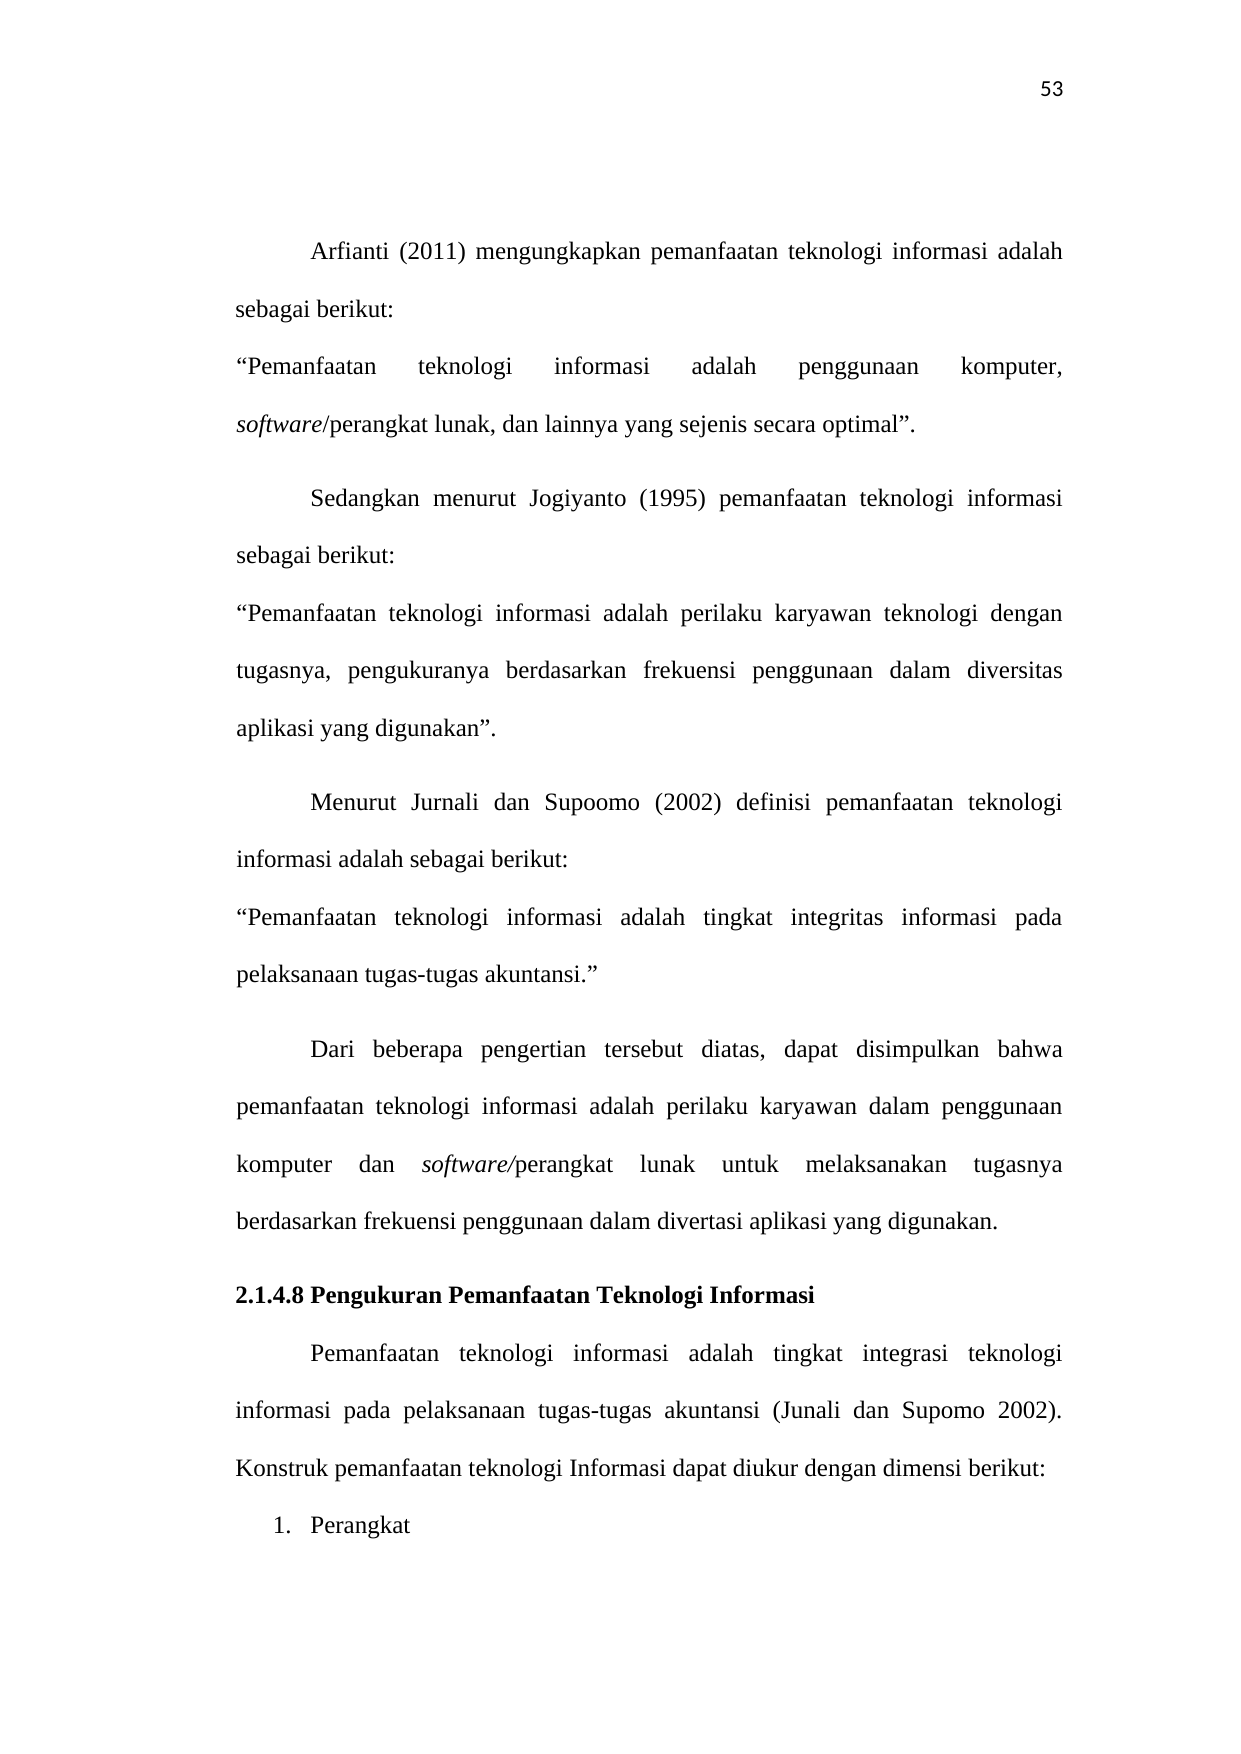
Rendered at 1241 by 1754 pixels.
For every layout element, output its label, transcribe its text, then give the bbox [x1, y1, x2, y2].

list Perangkat [273, 1510, 1063, 1539]
text “Pemanfaatan teknologi informasi adalah penggunaan komputer, software/perangkat lunak, dan lainnya yang sejenis secara optimal”. [236, 351, 1063, 437]
text Menurut Jurnali dan Supoomo (2002) definisi pemanfaatan teknologi informasi adalah sebagai berikut: [236, 787, 1063, 873]
text Sedangkan menurut Jogiyanto (1995) pemanfaatan teknologi informasi sebagai berikut: [236, 483, 1063, 569]
list Pengukuran Pemanfaatan Teknologi Informasi [235, 1280, 1063, 1309]
text Dari beberapa pengertian tersebut diatas, dapat disimpulkan bahwa pemanfaatan teknologi informasi adalah perilaku karyawan dalam penggunaan komputer dan software/perangkat lunak untuk melaksanakan tugasnya berdasarkan frekuensi penggunaan dalam divertasi aplikasi yang digunakan. [236, 1034, 1063, 1235]
text Arfianti (2011) mengungkapkan pemanfaatan teknologi informasi adalah sebagai berikut: [235, 236, 1063, 322]
text “Pemanfaatan teknologi informasi adalah tingkat integritas informasi pada pelaksanaan tugas-tugas akuntansi.” [236, 902, 1063, 988]
text Pemanfaatan teknologi informasi adalah tingkat integrasi teknologi informasi pada pelaksanaan tugas-tugas akuntansi (Junali dan Supomo 2002). Konstruk pemanfaatan teknologi Informasi dapat diukur dengan dimensi berikut: [235, 1338, 1063, 1482]
text “Pemanfaatan teknologi informasi adalah perilaku karyawan teknologi dengan tugasnya, pengukuranya berdasarkan frekuensi penggunaan dalam diversitas aplikasi yang digunakan”. [236, 598, 1063, 742]
